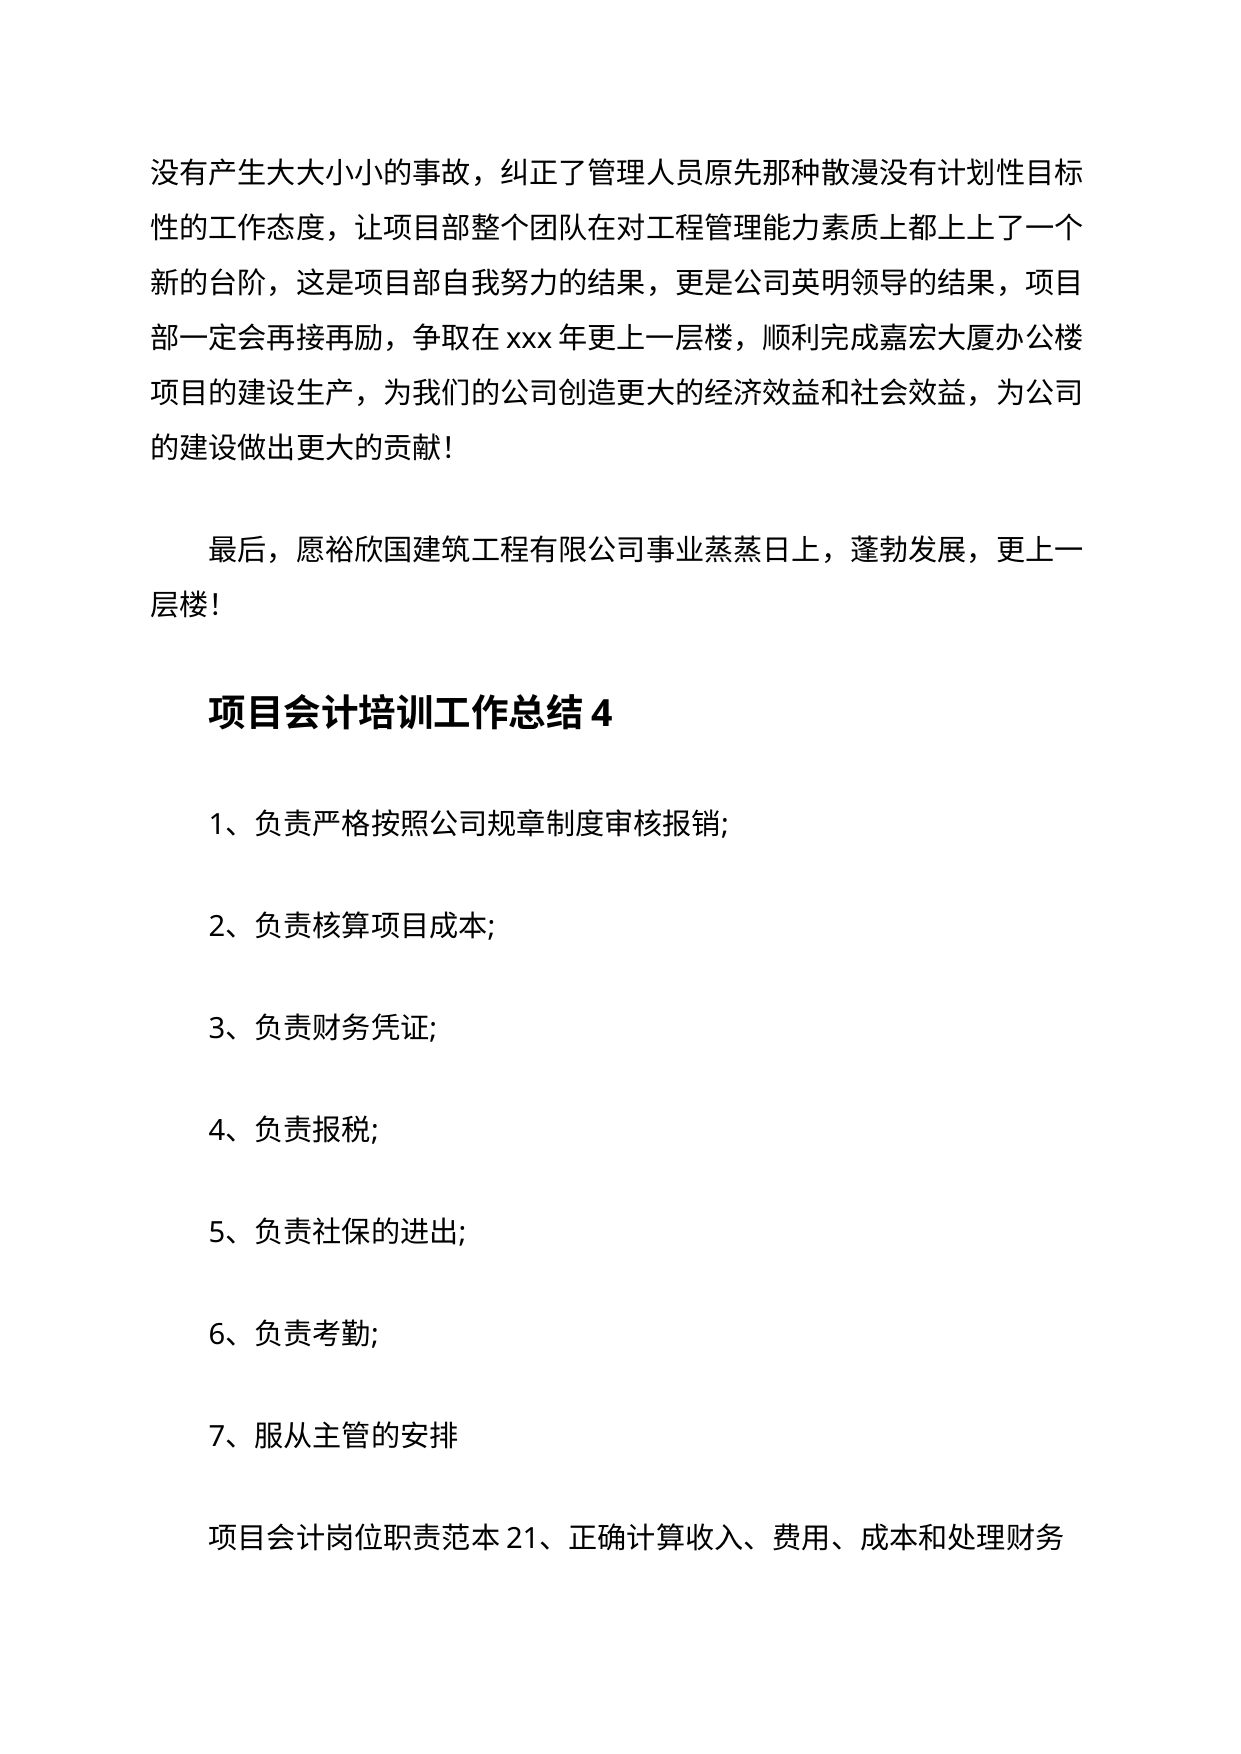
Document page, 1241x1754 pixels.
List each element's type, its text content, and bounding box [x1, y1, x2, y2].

text 4、负责报税; [150, 1107, 1090, 1149]
text 项目会计培训工作总结4 [150, 683, 1090, 737]
text 6、负责考勤; [150, 1311, 1090, 1353]
text 2、负责核算项目成本; [150, 903, 1090, 945]
text 最后，愿裕欣国建筑工程有限公司事业蒸蒸日上，蓬勃发展，更上一层楼！ [150, 526, 1090, 623]
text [150, 150, 1090, 467]
text 5、负责社保的进出; [150, 1208, 1090, 1251]
text 7、服从主管的安排 [150, 1412, 1090, 1455]
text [150, 1514, 1090, 1557]
text 3、负责财务凭证; [150, 1004, 1090, 1047]
text 1、负责严格按照公司规章制度审核报销; [150, 801, 1090, 843]
